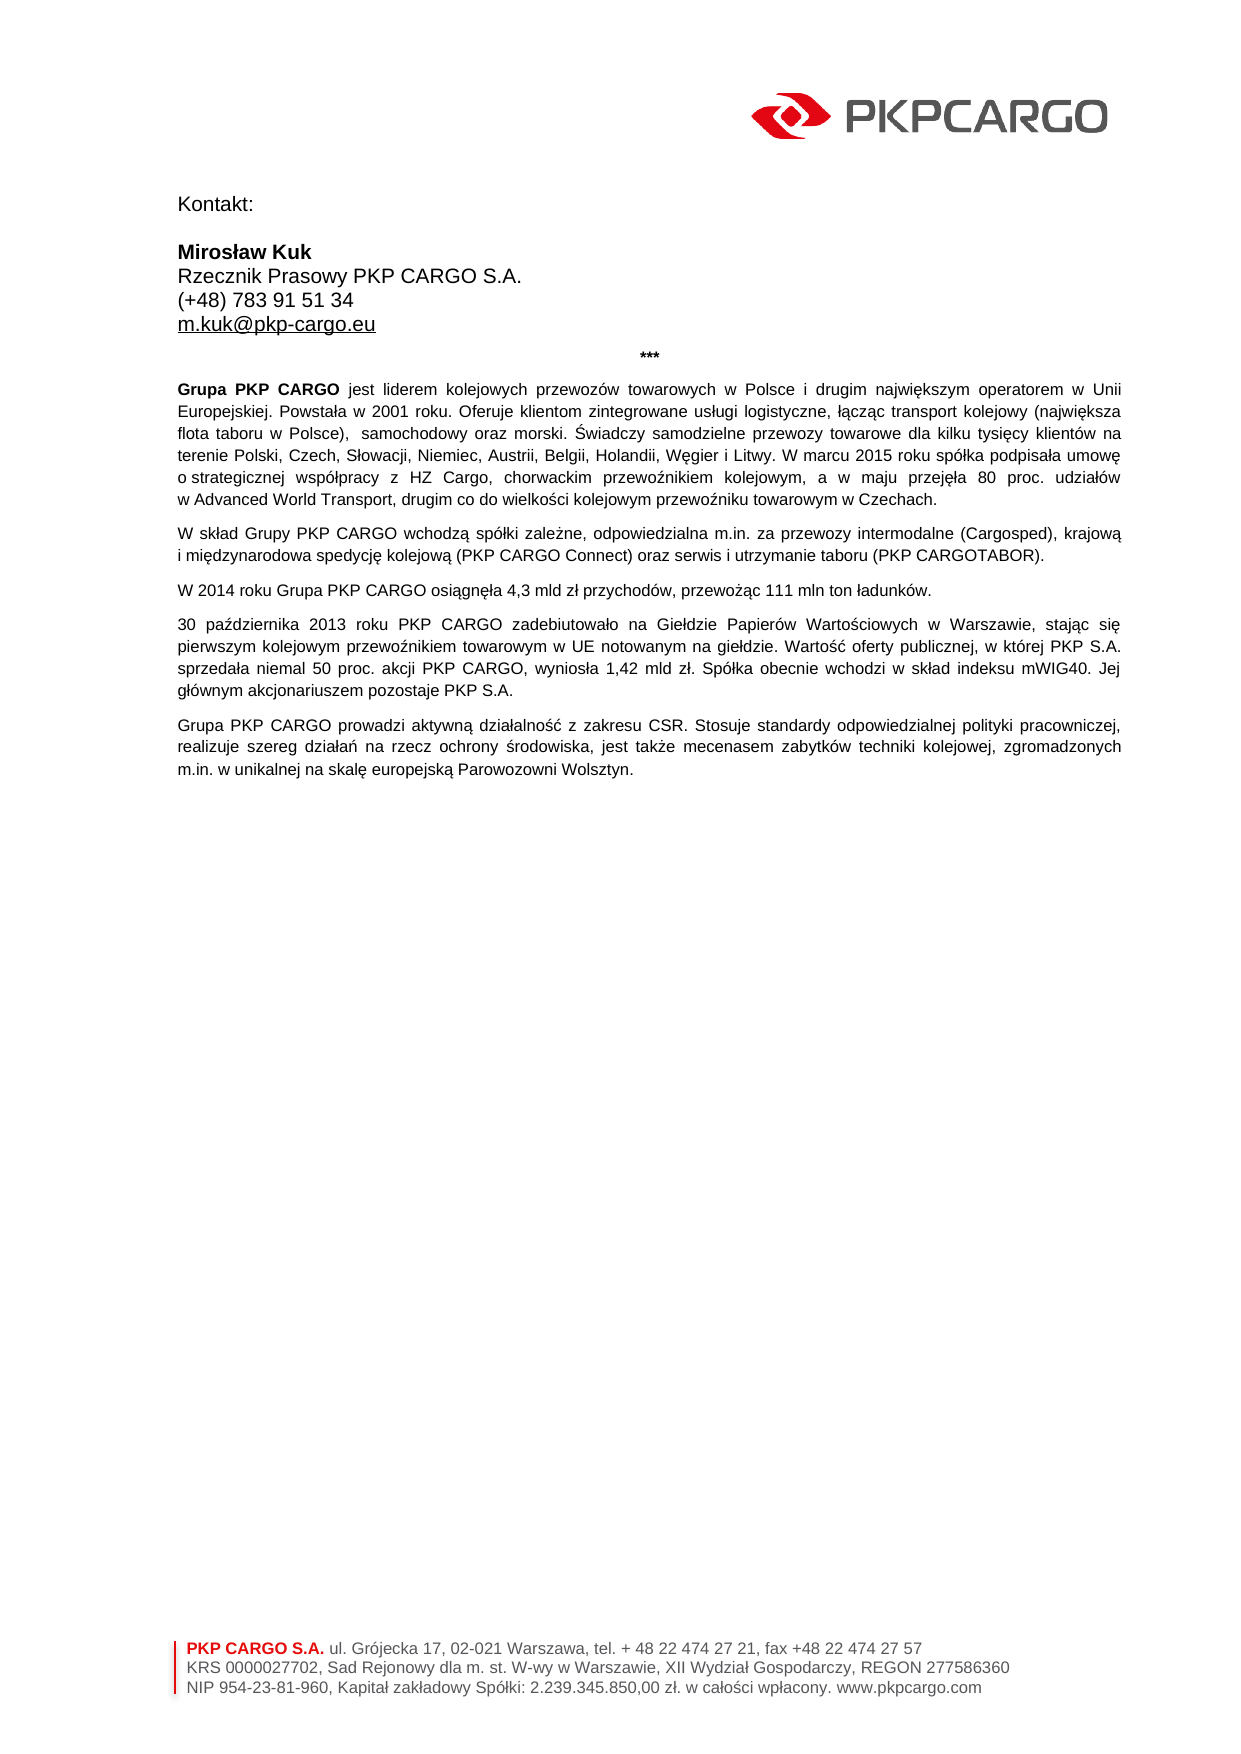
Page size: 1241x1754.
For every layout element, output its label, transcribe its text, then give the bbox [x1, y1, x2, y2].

picture [751, 93, 1108, 139]
text *** [177, 348, 1122, 367]
text Rzecznik Prasowy PKP CARGO S.A. [177, 263, 1122, 287]
text (+48) 783 91 51 34 [177, 287, 1122, 311]
text Grupa PKP CARGO jest liderem kolejowych przewozów towarowych w Polsce i drugim największym operatorem w Unii Europejskiej. Powstała w 2001 roku. Oferuje klientom zintegrowane usługi logistyczne, łącząc transport kolejowy (największa flota taboru w Polsce), samochodowy oraz morski. Świadczy samodzielne przewozy towarowe dla kilku tysięcy klientów na terenie Polski, Czech, Słowacji, Niemiec, Austrii, Belgii, Holandii, Węgier i Litwy. W marcu 2015 roku spółka podpisała umowę o strategicznej współpracy z HZ Cargo, chorwackim przewoźnikiem kolejowym, a w maju przejęła 80 proc. udziałów w Advanced World Transport, drugim co do wielkości kolejowym przewoźniku towarowym w Czechach. [177, 379, 1122, 509]
text Grupa PKP CARGO prowadzi aktywną działalność z zakresu CSR. Stosuje standardy odpowiedzialnej polityki pracowniczej, realizuje szereg działań na rzecz ochrony środowiska, jest także mecenasem zabytków techniki kolejowej, zgromadzonych m.in. w unikalnej na skalę europejską Parowozowni Wolsztyn. [177, 715, 1122, 778]
text W 2014 roku Grupa PKP CARGO osiągnęła 4,3 mld zł przychodów, przewożąc 111 mln ton ładunków. [177, 580, 1122, 599]
text Mirosław Kuk [177, 239, 1122, 263]
subtitle Kontakt: [177, 192, 1122, 216]
text W skład Grupy PKP CARGO wchodzą spółki zależne, odpowiedzialna m.in. za przewozy intermodalne (Cargosped), krajową i międzynarodowa spedycję kolejową (PKP CARGO Connect) oraz serwis i utrzymanie taboru (PKP CARGOTABOR). [177, 524, 1122, 565]
text 30 października 2013 roku PKP CARGO zadebiutowało na Giełdzie Papierów Wartościowych w Warszawie, stając się pierwszym kolejowym przewoźnikiem towarowym w UE notowanym na giełdzie. Wartość oferty publicznej, w której PKP S.A. sprzedała niemal 50 proc. akcji PKP CARGO, wyniosła 1,42 mld zł. Spółka obecnie wchodzi w skład indeksu mWIG40. Jej głównym akcjonariuszem pozostaje PKP S.A. [177, 615, 1122, 700]
text m.kuk@pkp-cargo.eu [177, 311, 1122, 335]
